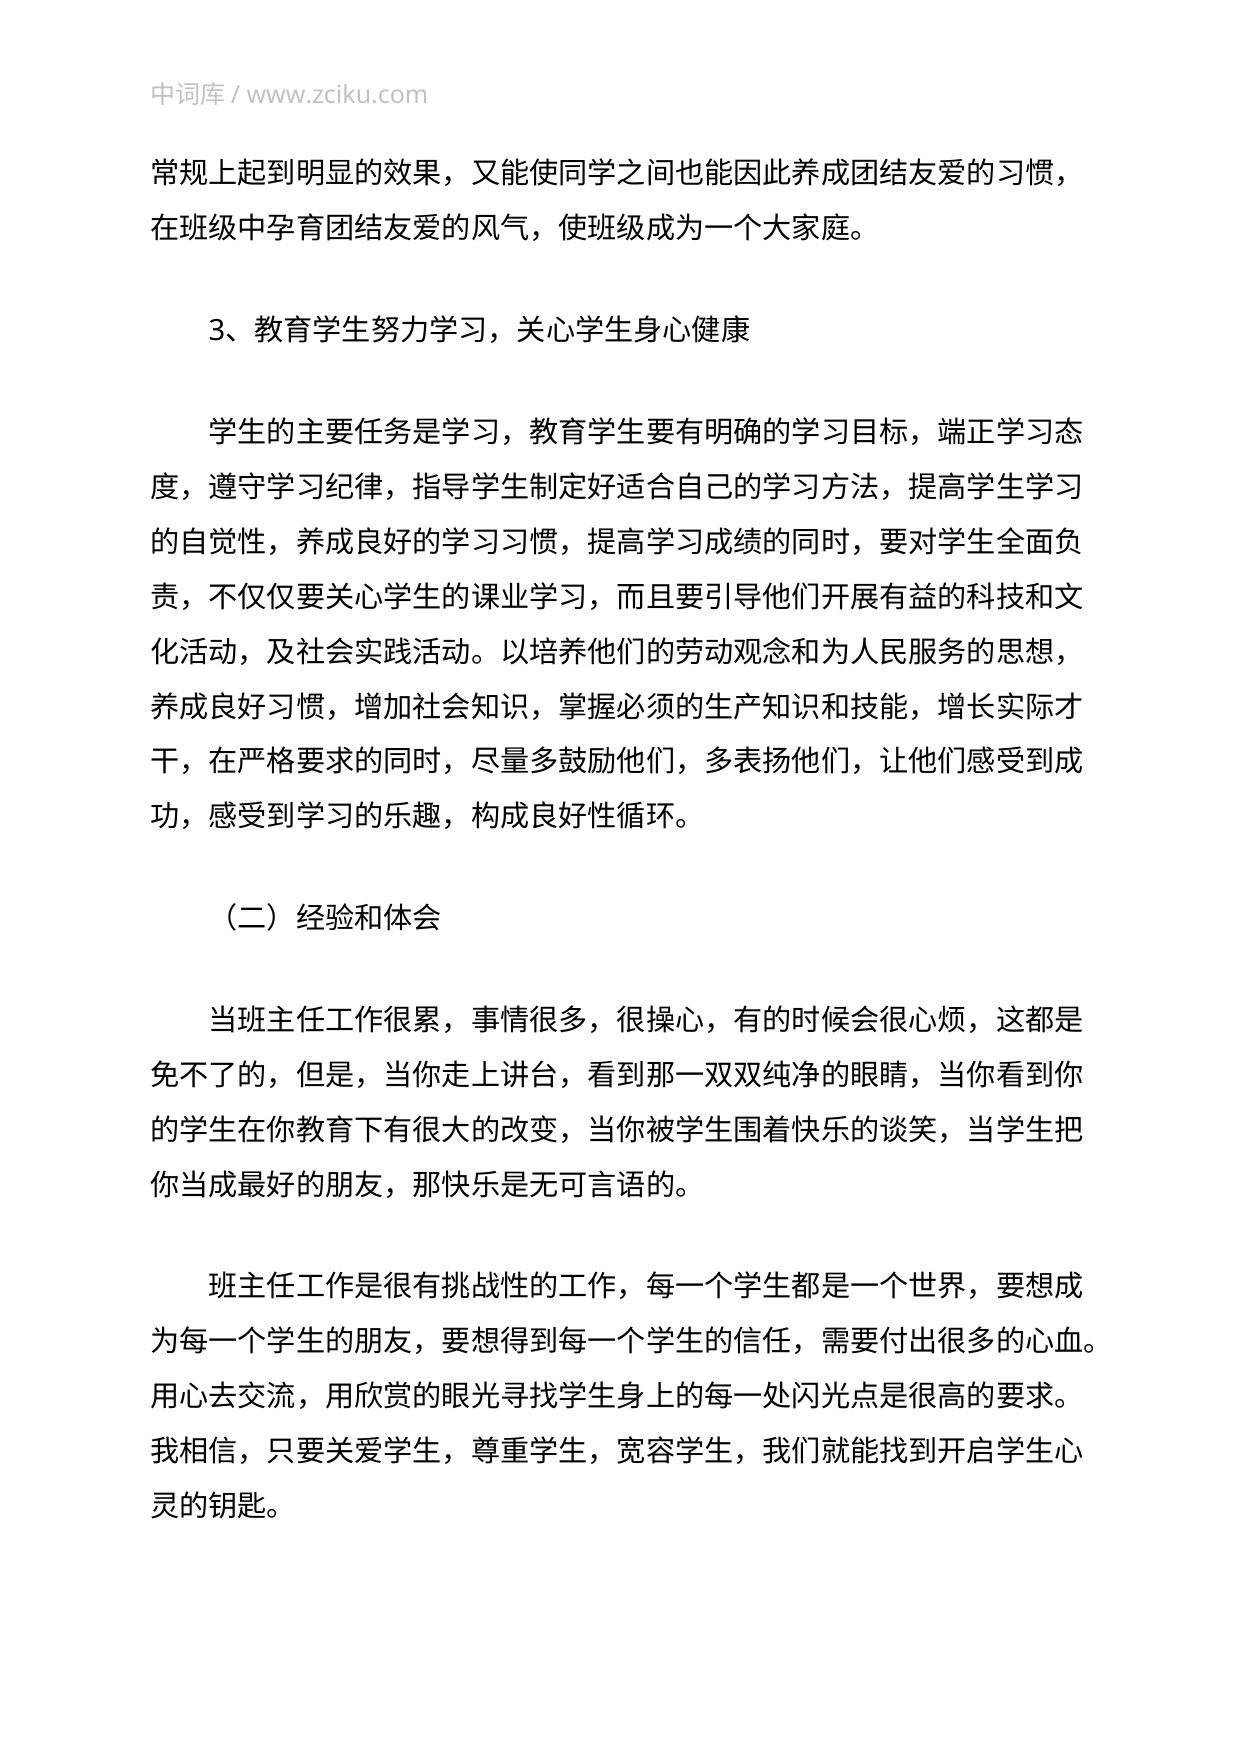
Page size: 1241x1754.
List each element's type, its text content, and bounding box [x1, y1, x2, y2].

text 班主任工作是很有挑战性的工作，每一个学生都是一个世界，要想成为每一个学生的朋友，要想得到每一个学生的信任，需要付出很多的心血。用心去交流，用欣赏的眼光寻找学生身上的每一处闪光点是很高的要求。我相信，只要关爱学生，尊重学生，宽容学生，我们就能找到开启学生心灵的钥匙。 [150, 1263, 1090, 1525]
text 学生的主要任务是学习，教育学生要有明确的学习目标，端正学习态度，遵守学习纪律，指导学生制定好适合自己的学习方法，提高学生学习的自觉性，养成良好的学习习惯，提高学习成绩的同时，要对学生全面负责，不仅仅要关心学生的课业学习，而且要引导他们开展有益的科技和文化活动，及社会实践活动。以培养他们的劳动观念和为人民服务的思想，养成良好习惯，增加社会知识，掌握必须的生产知识和技能，增长实际才干，在严格要求的同时，尽量多鼓励他们，多表扬他们，让他们感受到成功，感受到学习的乐趣，构成良好性循环。 [150, 409, 1090, 835]
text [150, 150, 1090, 247]
text 当班主任工作很累，事情很多，很操心，有的时候会很心烦，这都是免不了的，但是，当你走上讲台，看到那一双双纯净的眼睛，当你看到你的学生在你教育下有很大的改变，当你被学生围着快乐的谈笑，当学生把你当成最好的朋友，那快乐是无可言语的。 [150, 996, 1090, 1203]
text 3、教育学生努力学习，关心学生身心健康 [150, 307, 1090, 349]
text （二）经验和体会 [150, 895, 1090, 937]
